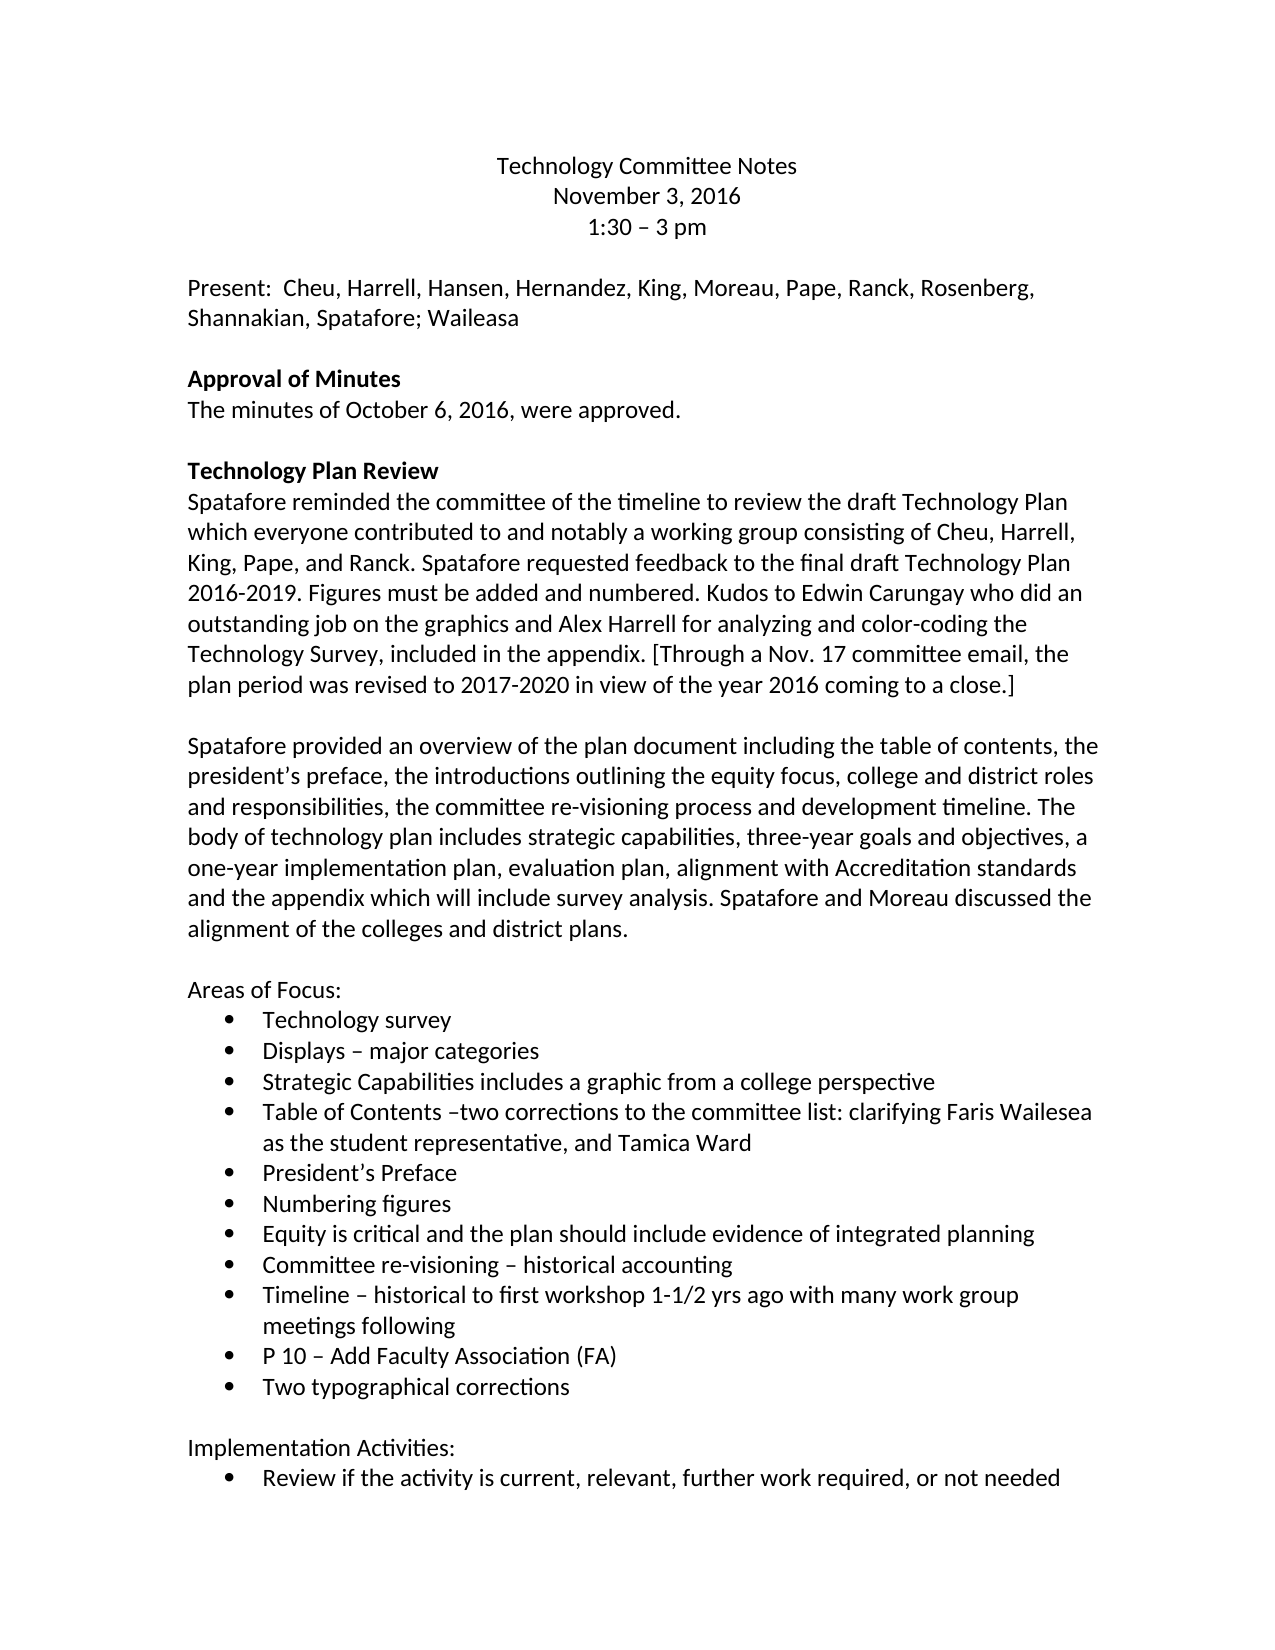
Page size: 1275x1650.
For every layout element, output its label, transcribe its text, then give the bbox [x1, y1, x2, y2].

list Table of Contents –two corrections to the committee list: clarifying Faris Wailesea as the student representative, and Tamica Ward [225, 1096, 1106, 1157]
text The minutes of October 6, 2016, were approved. [187, 394, 1106, 425]
list Strategic Capabilities includes a graphic from a college perspective [225, 1066, 1106, 1096]
list Committee re-visioning – historical accounting [225, 1249, 1106, 1279]
list Two typographical corrections [225, 1371, 1106, 1401]
list Numbering figures [225, 1188, 1106, 1218]
text Areas of Focus: [187, 974, 1106, 1004]
list Equity is critical and the plan should include evidence of integrated planning [225, 1218, 1106, 1249]
text 1:30 – 3 pm [187, 211, 1106, 242]
text Present: Cheu, Harrell, Hansen, Hernandez, King, Moreau, Pape, Ranck, Rosenberg, Shannakian, Spatafore; Waileasa [187, 272, 1106, 333]
text November 3, 2016 [187, 181, 1106, 211]
text Implementation Activities: [187, 1432, 1106, 1462]
list Technology survey [225, 1004, 1106, 1035]
list President’s Preface [225, 1157, 1106, 1188]
text Spatafore provided an overview of the plan document including the table of contents, the president’s preface, the introductions outlining the equity focus, college and district roles and responsibilities, the committee re-visioning process and development timeline. The body of technology plan includes strategic capabilities, three-year goals and objectives, a one-year implementation plan, evaluation plan, alignment with Accreditation standards and the appendix which will include survey analysis. Spatafore and Moreau discussed the alignment of the colleges and district plans. [187, 730, 1106, 943]
list Review if the activity is current, relevant, further work required, or not needed [225, 1462, 1106, 1493]
text Approval of Minutes [187, 364, 1106, 394]
text Technology Plan Review [187, 455, 1106, 486]
list P 10 – Add Faculty Association (FA) [225, 1340, 1106, 1371]
text Spatafore reminded the committee of the timeline to review the draft Technology Plan which everyone contributed to and notably a working group consisting of Cheu, Harrell, King, Pape, and Ranck. Spatafore requested feedback to the final draft Technology Plan 2016-2019. Figures must be added and numbered. Kudos to Edwin Carungay who did an outstanding job on the graphics and Alex Harrell for analyzing and color-coding the Technology Survey, included in the appendix. [Through a Nov. 17 committee email, the plan period was revised to 2017-2020 in view of the year 2016 coming to a close.] [187, 486, 1106, 699]
text Technology Committee Notes [187, 150, 1106, 181]
list Displays – major categories [225, 1035, 1106, 1066]
list Timeline – historical to first workshop 1-1/2 yrs ago with many work group meetings following [225, 1279, 1106, 1340]
